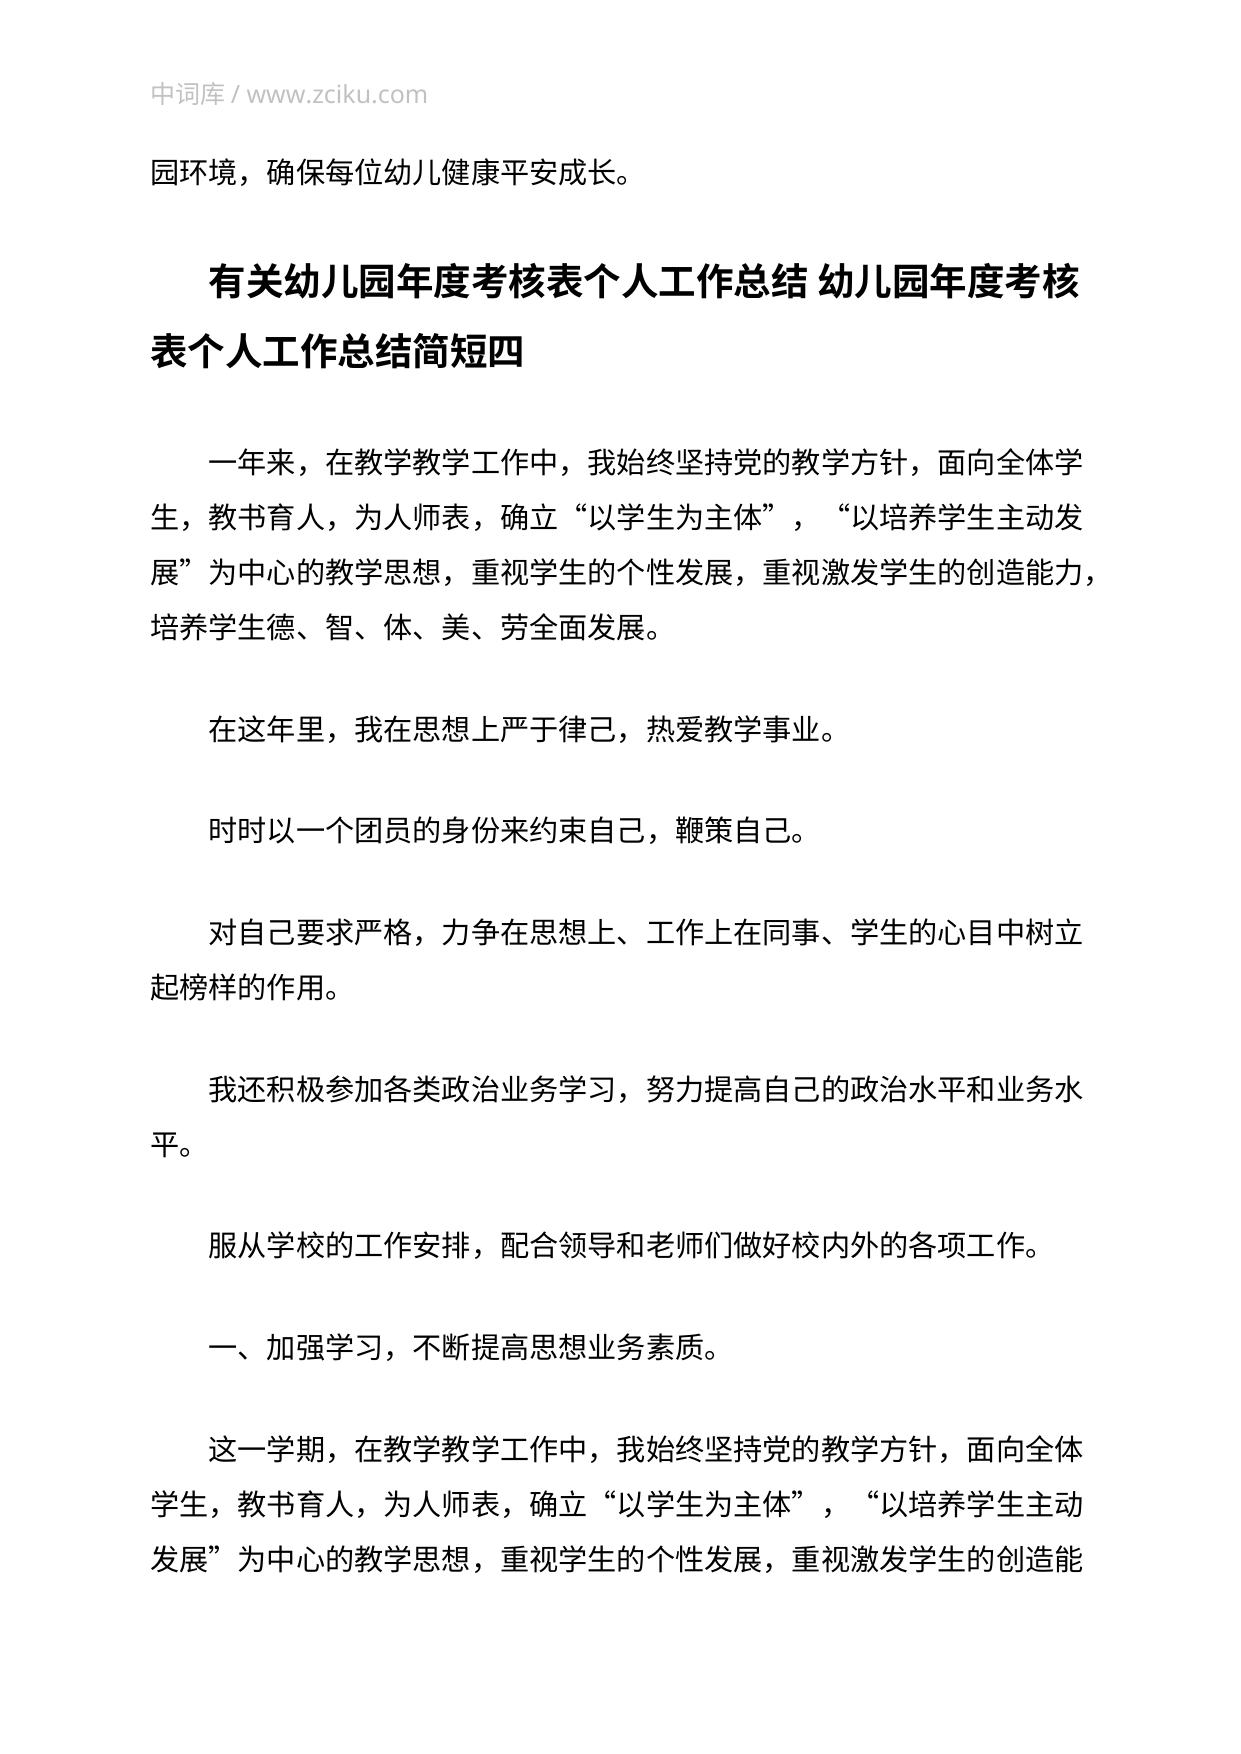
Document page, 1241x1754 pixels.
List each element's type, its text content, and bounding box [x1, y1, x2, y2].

text 时时以一个团员的身份来约束自己，鞭策自己。 [150, 808, 1090, 850]
text 服从学校的工作安排，配合领导和老师们做好校内外的各项工作。 [150, 1223, 1090, 1265]
text 在这年里，我在思想上严于律己，热爱教学事业。 [150, 706, 1090, 748]
text 一、加强学习，不断提高思想业务素质。 [150, 1325, 1090, 1367]
text 一年来，在教学教学工作中，我始终坚持党的教学方针，面向全体学生，教书育人，为人师表，确立“以学生为主体”，“以培养学生主动发展”为中心的教学思想，重视学生的个性发展，重视激发学生的创造能力，培养学生德、智、体、美、劳全面发展。 [150, 440, 1090, 647]
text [150, 150, 1090, 192]
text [150, 1427, 1090, 1579]
text 对自己要求严格，力争在思想上、工作上在同事、学生的心目中树立起榜样的作用。 [150, 910, 1090, 1007]
text 有关幼儿园年度考核表个人工作总结 幼儿园年度考核表个人工作总结简短四 [150, 252, 1090, 377]
text 我还积极参加各类政治业务学习，努力提高自己的政治水平和业务水平。 [150, 1066, 1090, 1163]
